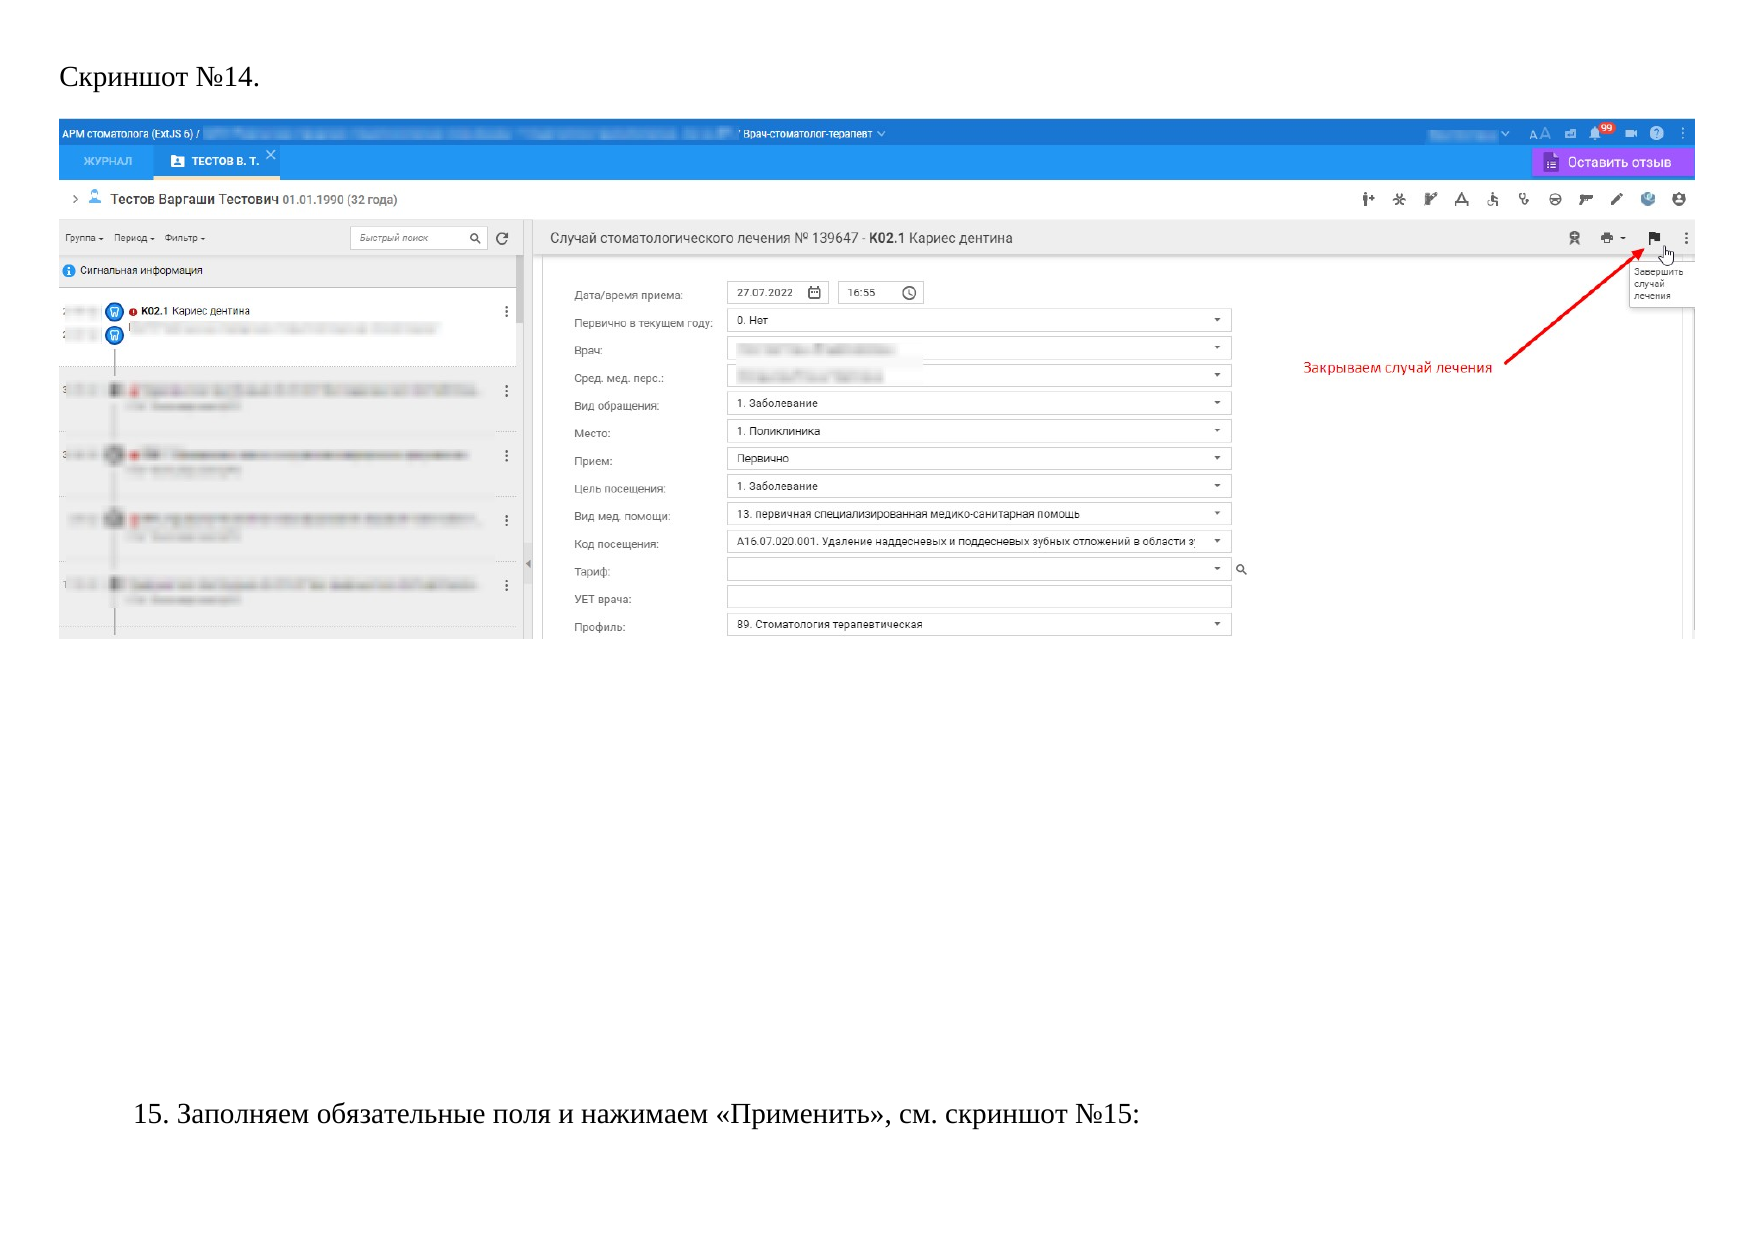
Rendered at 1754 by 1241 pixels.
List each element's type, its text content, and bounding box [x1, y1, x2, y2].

picture [59, 118, 1695, 639]
text Скриншот №14. [59, 59, 1695, 93]
text 15. Заполняем обязательные поля и нажимаем «Применить», см. скриншот №15: [59, 1096, 1695, 1130]
